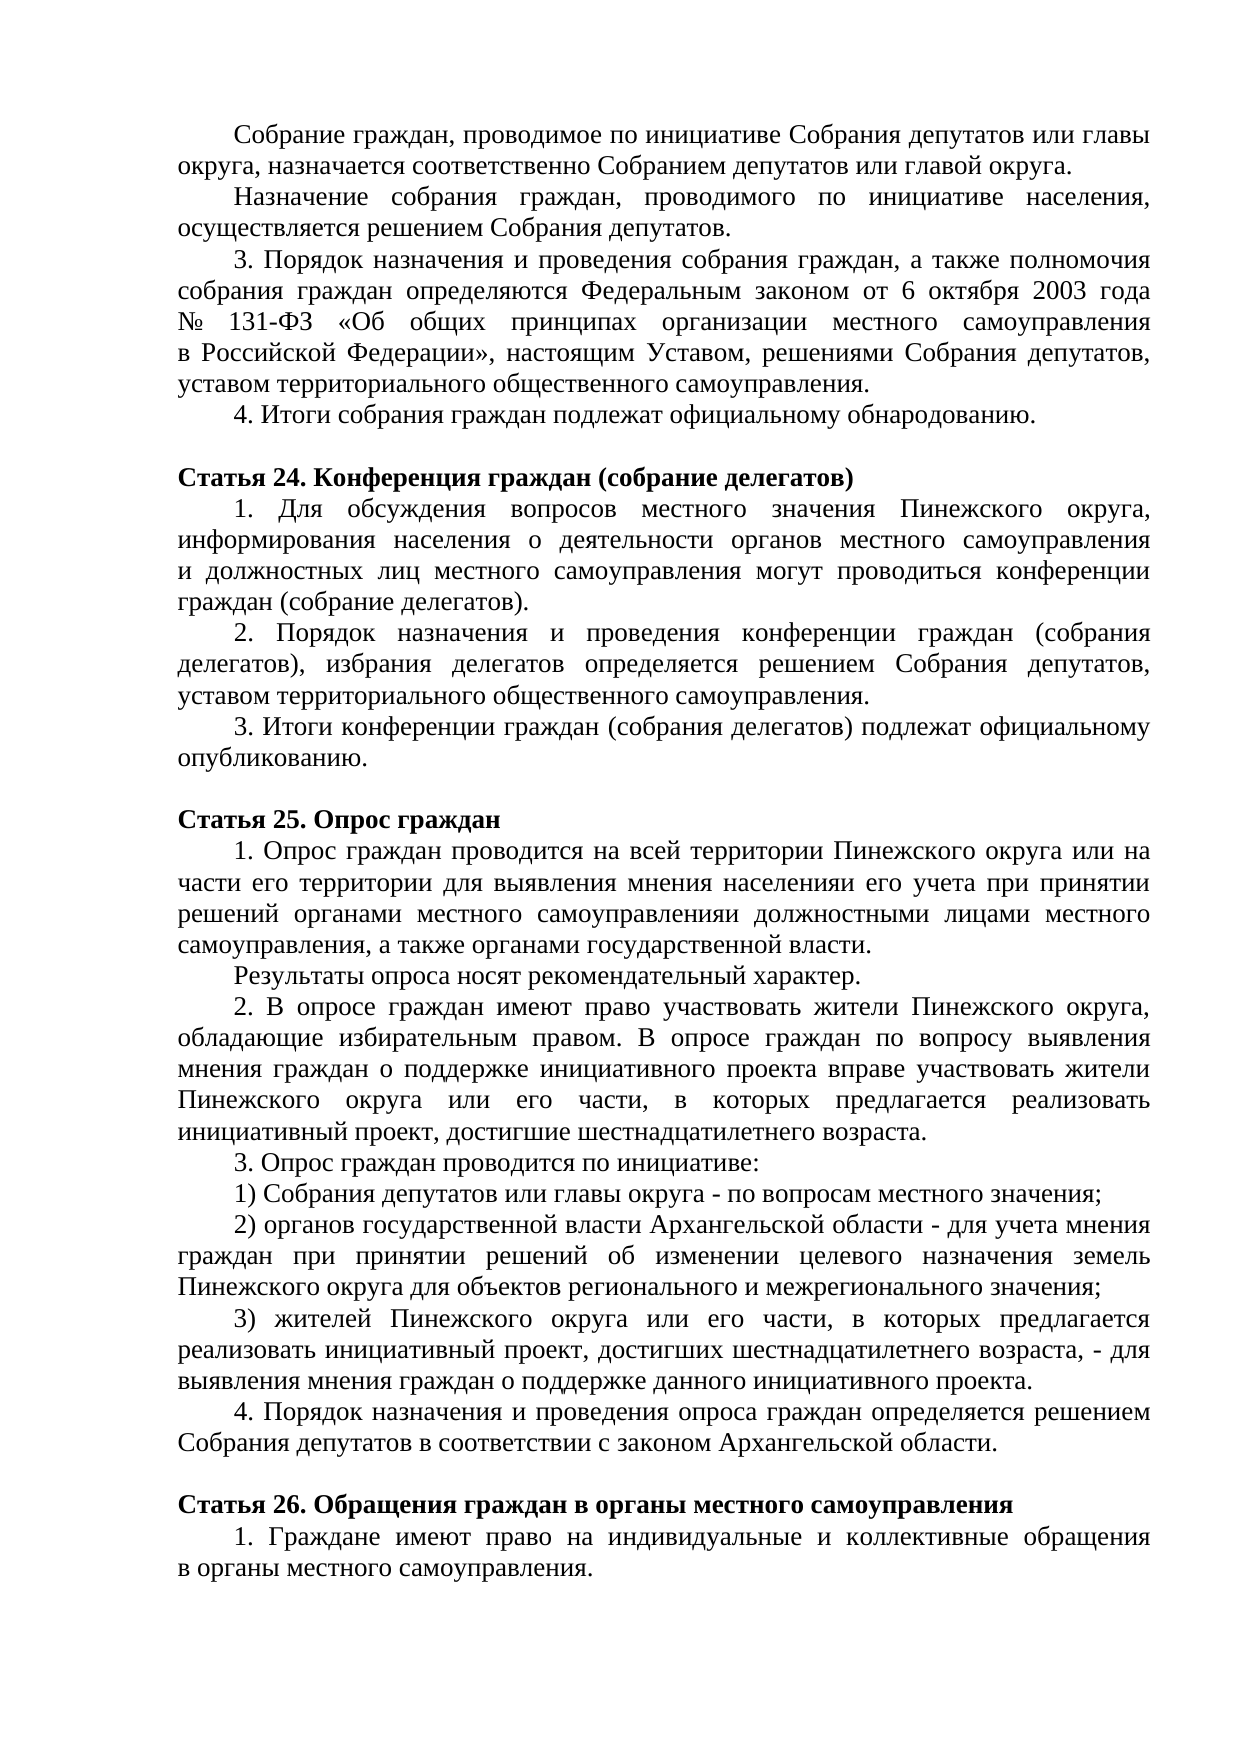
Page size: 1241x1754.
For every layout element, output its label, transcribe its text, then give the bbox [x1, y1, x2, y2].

text Назначение собрания граждан, проводимого по инициативе населения, осуществляется решением Собрания депутатов. [177, 180, 1152, 243]
text 2. Порядок назначения и проведения конференции граждан (собрания делегатов), избрания делегатов определяется решением Собрания депутатов, уставом территориального общественного самоуправления. [177, 616, 1152, 710]
text 2) органов государственной власти Архангельской области - для учета мнения граждан при принятии решений об изменении целевого назначения земель Пинежского округа для объектов регионального и межрегионального значения; [177, 1208, 1152, 1302]
text 1. Для обсуждения вопросов местного значения Пинежского округа, информирования населения о деятельности органов местного самоуправления и должностных лиц местного самоуправления могут проводиться конференции граждан (собрание делегатов). [177, 492, 1152, 616]
text 3. Опрос граждан проводится по инициативе: [177, 1146, 1152, 1177]
text Статья 25. Опрос граждан [177, 803, 1152, 834]
text Статья 24. Конференция граждан (собрание делегатов) [177, 461, 1152, 492]
text 1) Собрания депутатов или главы округа - по вопросам местного значения; [177, 1177, 1152, 1208]
text 3) жителей Пинежского округа или его части, в которых предлагается реализовать инициативный проект, достигших шестнадцатилетнего возраста, - для выявления мнения граждан о поддержке данного инициативного проекта. [177, 1302, 1152, 1395]
text 2. В опросе граждан имеют право участвовать жители Пинежского округа, обладающие избирательным правом. В опросе граждан по вопросу выявления мнения граждан о поддержке инициативного проекта вправе участвовать жители Пинежского округа или его части, в которых предлагается реализовать инициативный проект, достигшие шестнадцатилетнего возраста. [177, 990, 1152, 1146]
text Результаты опроса носят рекомендательный характер. [177, 959, 1152, 990]
text Собрание граждан, проводимое по инициативе Собрания депутатов или главы округа, назначается соответственно Собранием депутатов или главой округа. [177, 118, 1152, 180]
text Статья 26. Обращения граждан в органы местного самоуправления [177, 1488, 1152, 1520]
text 1. Граждане имеют право на индивидуальные и коллективные обращения в органы местного самоуправления. [177, 1520, 1152, 1582]
text 4. Порядок назначения и проведения опроса граждан определяется решением Собрания депутатов в соответствии с законом Архангельской области. [177, 1395, 1152, 1457]
text 3. Итоги конференции граждан (собрания делегатов) подлежат официальному опубликованию. [177, 710, 1152, 772]
text 3. Порядок назначения и проведения собрания граждан, а также полномочия собрания граждан определяются Федеральным законом от 6 октября 2003 года № 131-ФЗ «Об общих принципах организации местного самоуправления в Российской Федерации», настоящим Уставом, решениями Собрания депутатов, уставом территориального общественного самоуправления. [177, 243, 1152, 398]
text 1. Опрос граждан проводится на всей территории Пинежского округа или на части его территории для выявления мнения населенияи его учета при принятии решений органами местного самоуправленияи должностными лицами местного самоуправления, а также органами государственной власти. [177, 834, 1152, 959]
text 4. Итоги собрания граждан подлежат официальному обнародованию. [177, 398, 1152, 429]
